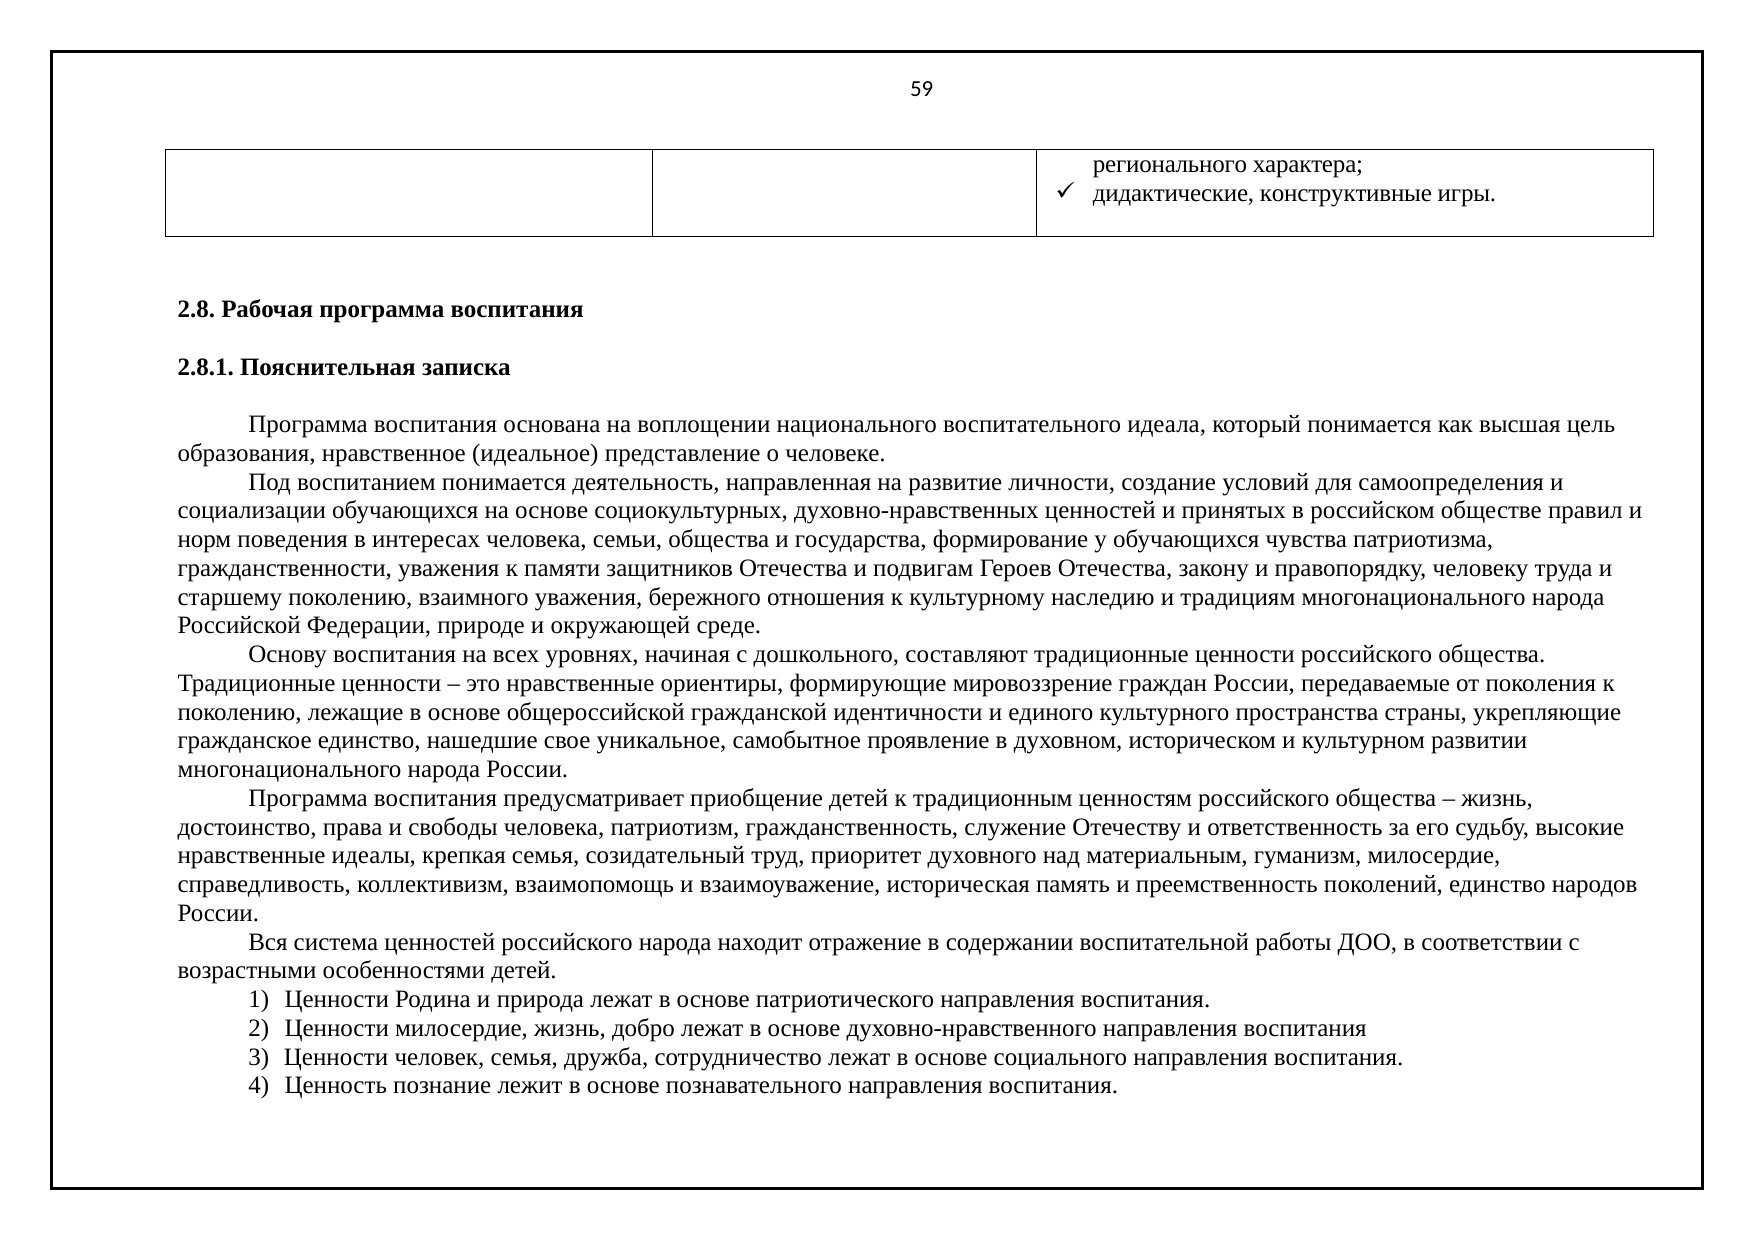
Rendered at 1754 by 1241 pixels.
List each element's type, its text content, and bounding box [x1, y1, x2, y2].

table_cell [653, 150, 1036, 236]
text Вся система ценностей российского народа находит отражение в содержании воспитательной работы ДОО, в соответствии с возрастными особенностями детей. [177, 927, 1665, 984]
text Основу воспитания на всех уровнях, начиная с дошкольного, составляют традиционные ценности российского общества. Традиционные ценности – это нравственные ориентиры, формирующие мировоззрение граждан России, передаваемые от поколения к поколению, лежащие в основе общероссийской гражданской идентичности и единого культурного пространства страны, укрепляющие гражданское единство, нашедшие свое уникальное, самобытное проявление в духовном, историческом и культурном развитии многонационального народа России. [177, 639, 1665, 783]
text 2.8. Рабочая программа воспитания [177, 294, 1665, 323]
text 2.8.1. Пояснительная записка [177, 352, 1665, 381]
list Ценности человек, семья, дружба, сотрудничество лежат в основе социального направления воспитания. [177, 1042, 1665, 1071]
list Ценности милосердие, жизнь, добро лежат в основе духовно-нравственного направления воспитания [177, 1013, 1665, 1042]
list Ценности Родина и природа лежат в основе патриотического направления воспитания. [177, 984, 1665, 1013]
text Под воспитанием понимается деятельность, направленная на развитие личности, создание условий для самоопределения и социализации обучающихся на основе социокультурных, духовно-нравственных ценностей и принятых в российском обществе правил и норм поведения в интересах человека, семьи, общества и государства, формирование у обучающихся чувства патриотизма, гражданственности, уважения к памяти защитников Отечества и подвигам Героев Отечества, закону и правопорядку, человеку труда и старшему поколению, взаимного уважения, бережного отношения к культурному наследию и традициям многонационального народа Российской Федерации, природе и окружающей среде. [177, 467, 1665, 639]
text Программа воспитания предусматривает приобщение детей к традиционным ценностям российского общества – жизнь, достоинство, права и свободы человека, патриотизм, гражданственность, служение Отечеству и ответственность за его судьбу, высокие нравственные идеалы, крепкая семья, созидательный труд, приоритет духовного над материальным, гуманизм, милосердие, справедливость, коллективизм, взаимопомощь и взаимоуважение, историческая память и преемственность поколений, единство народов России. [177, 783, 1665, 927]
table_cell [1037, 150, 1653, 236]
text Программа воспитания основана на воплощении национального воспитательного идеала, который понимается как высшая цель образования, нравственное (идеальное) представление о человеке. [177, 409, 1665, 467]
list Ценность познание лежит в основе познавательного направления воспитания. [177, 1071, 1665, 1099]
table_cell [166, 150, 652, 236]
